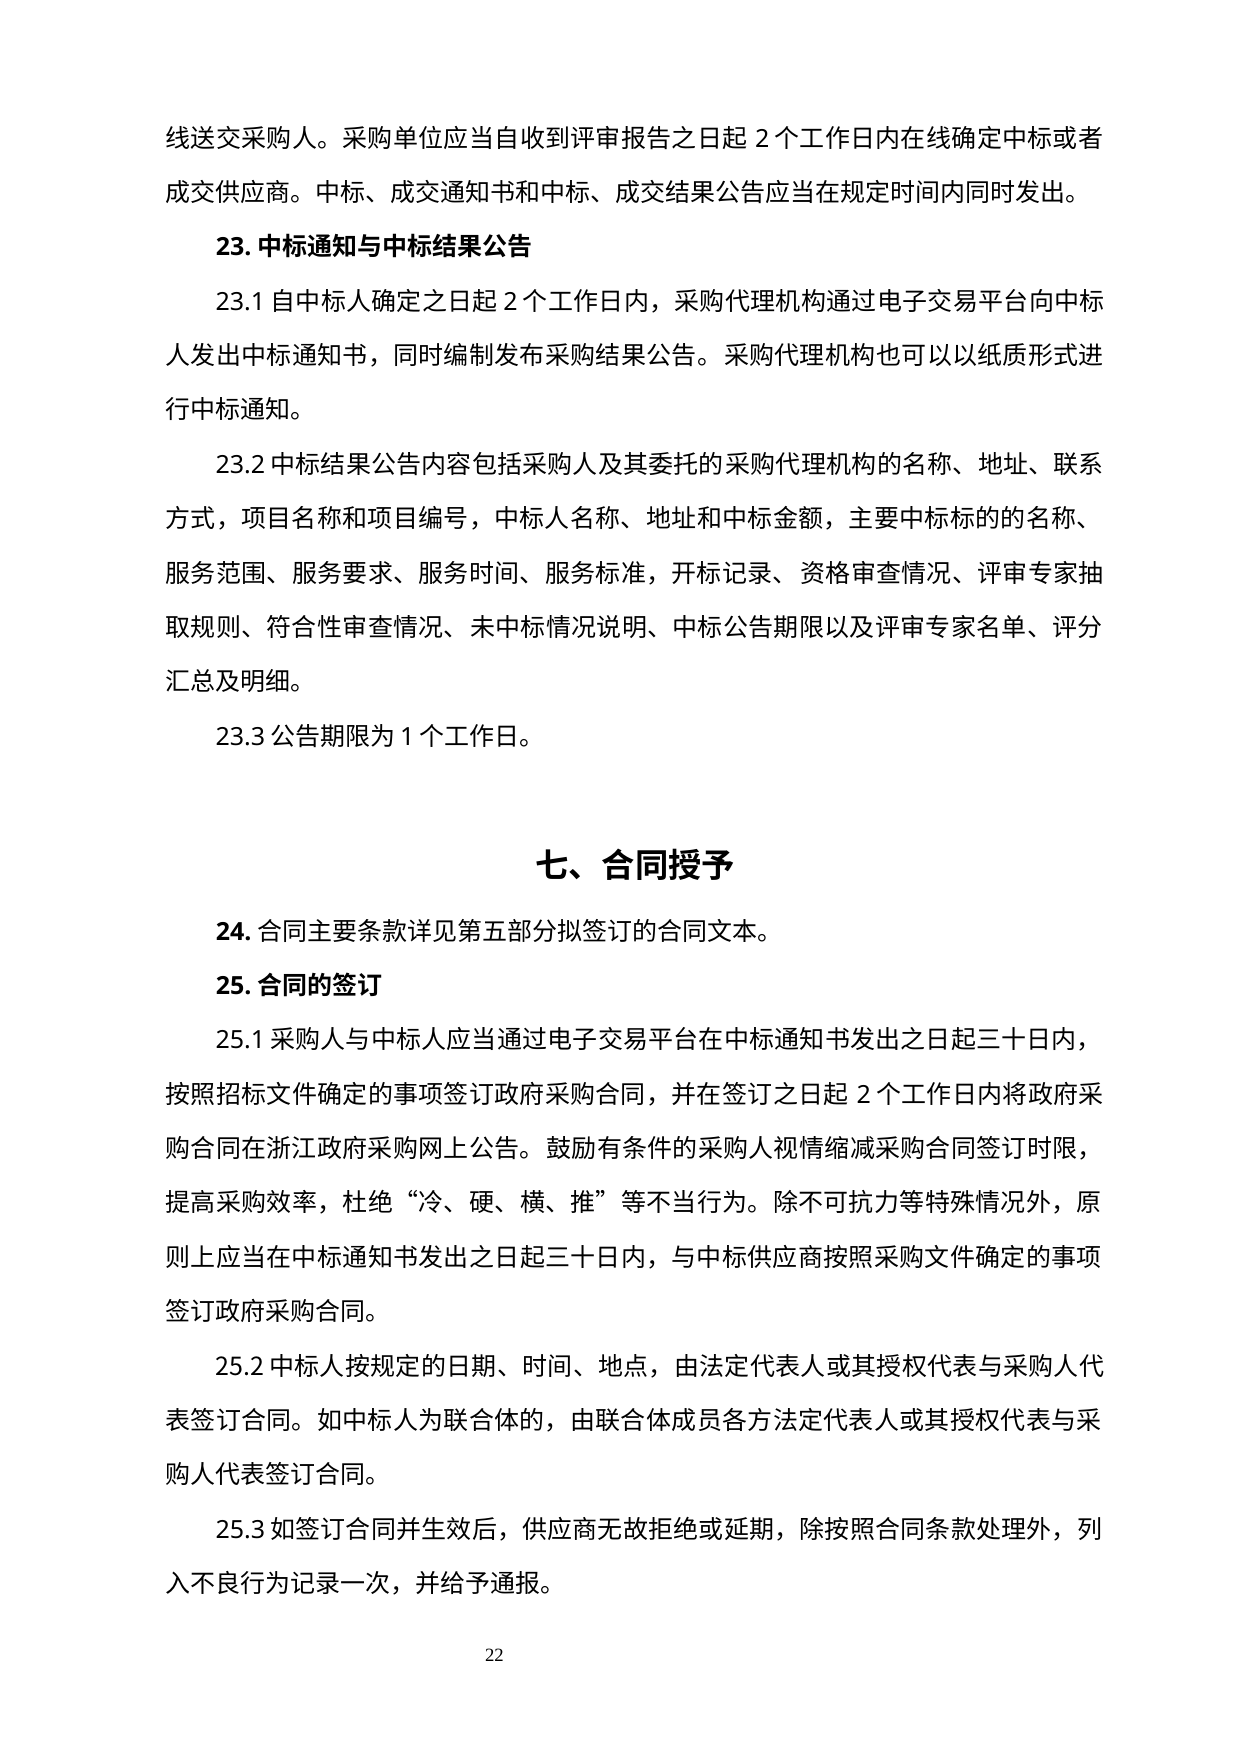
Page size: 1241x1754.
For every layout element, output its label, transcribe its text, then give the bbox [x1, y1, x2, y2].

text 23.2中标结果公告内容包括采购人及其委托的采购代理机构的名称、地址、联系方式，项目名称和项目编号，中标人名称、地址和中标金额，主要中标标的的名称、服务范围、服务要求、服务时间、服务标准，开标记录、资格审查情况、评审专家抽取规则、符合性审查情况、未中标情况说明、中标公告期限以及评审专家名单、评分汇总及明细。 [165, 444, 1104, 698]
text 七、合同授予 [165, 839, 1104, 887]
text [165, 118, 1104, 209]
text 23.3公告期限为1个工作日。 [165, 716, 1104, 752]
text 23. 中标通知与中标结果公告 [165, 227, 1104, 263]
text 25.2中标人按规定的日期、时间、地点，由法定代表人或其授权代表与采购人代表签订合同。如中标人为联合体的，由联合体成员各方法定代表人或其授权代表与采购人代表签订合同。 [165, 1346, 1104, 1491]
text 25. 合同的签订 [165, 965, 1104, 1002]
text 23.1自中标人确定之日起2个工作日内，采购代理机构通过电子交易平台向中标人发出中标通知书，同时编制发布采购结果公告。采购代理机构也可以以纸质形式进行中标通知。 [165, 281, 1104, 426]
text 25.3如签订合同并生效后，供应商无故拒绝或延期，除按照合同条款处理外，列入不良行为记录一次，并给予通报。 [165, 1509, 1104, 1600]
text 24. 合同主要条款详见第五部分拟签订的合同文本。 [165, 911, 1104, 947]
text 25.1采购人与中标人应当通过电子交易平台在中标通知书发出之日起三十日内，按照招标文件确定的事项签订政府采购合同，并在签订之日起2个工作日内将政府采购合同在浙江政府采购网上公告。鼓励有条件的采购人视情缩减采购合同签订时限，提高采购效率，杜绝“冷、硬、横、推”等不当行为。除不可抗力等特殊情况外，原则上应当在中标通知书发出之日起三十日内，与中标供应商按照采购文件确定的事项签订政府采购合同。 [165, 1020, 1104, 1328]
